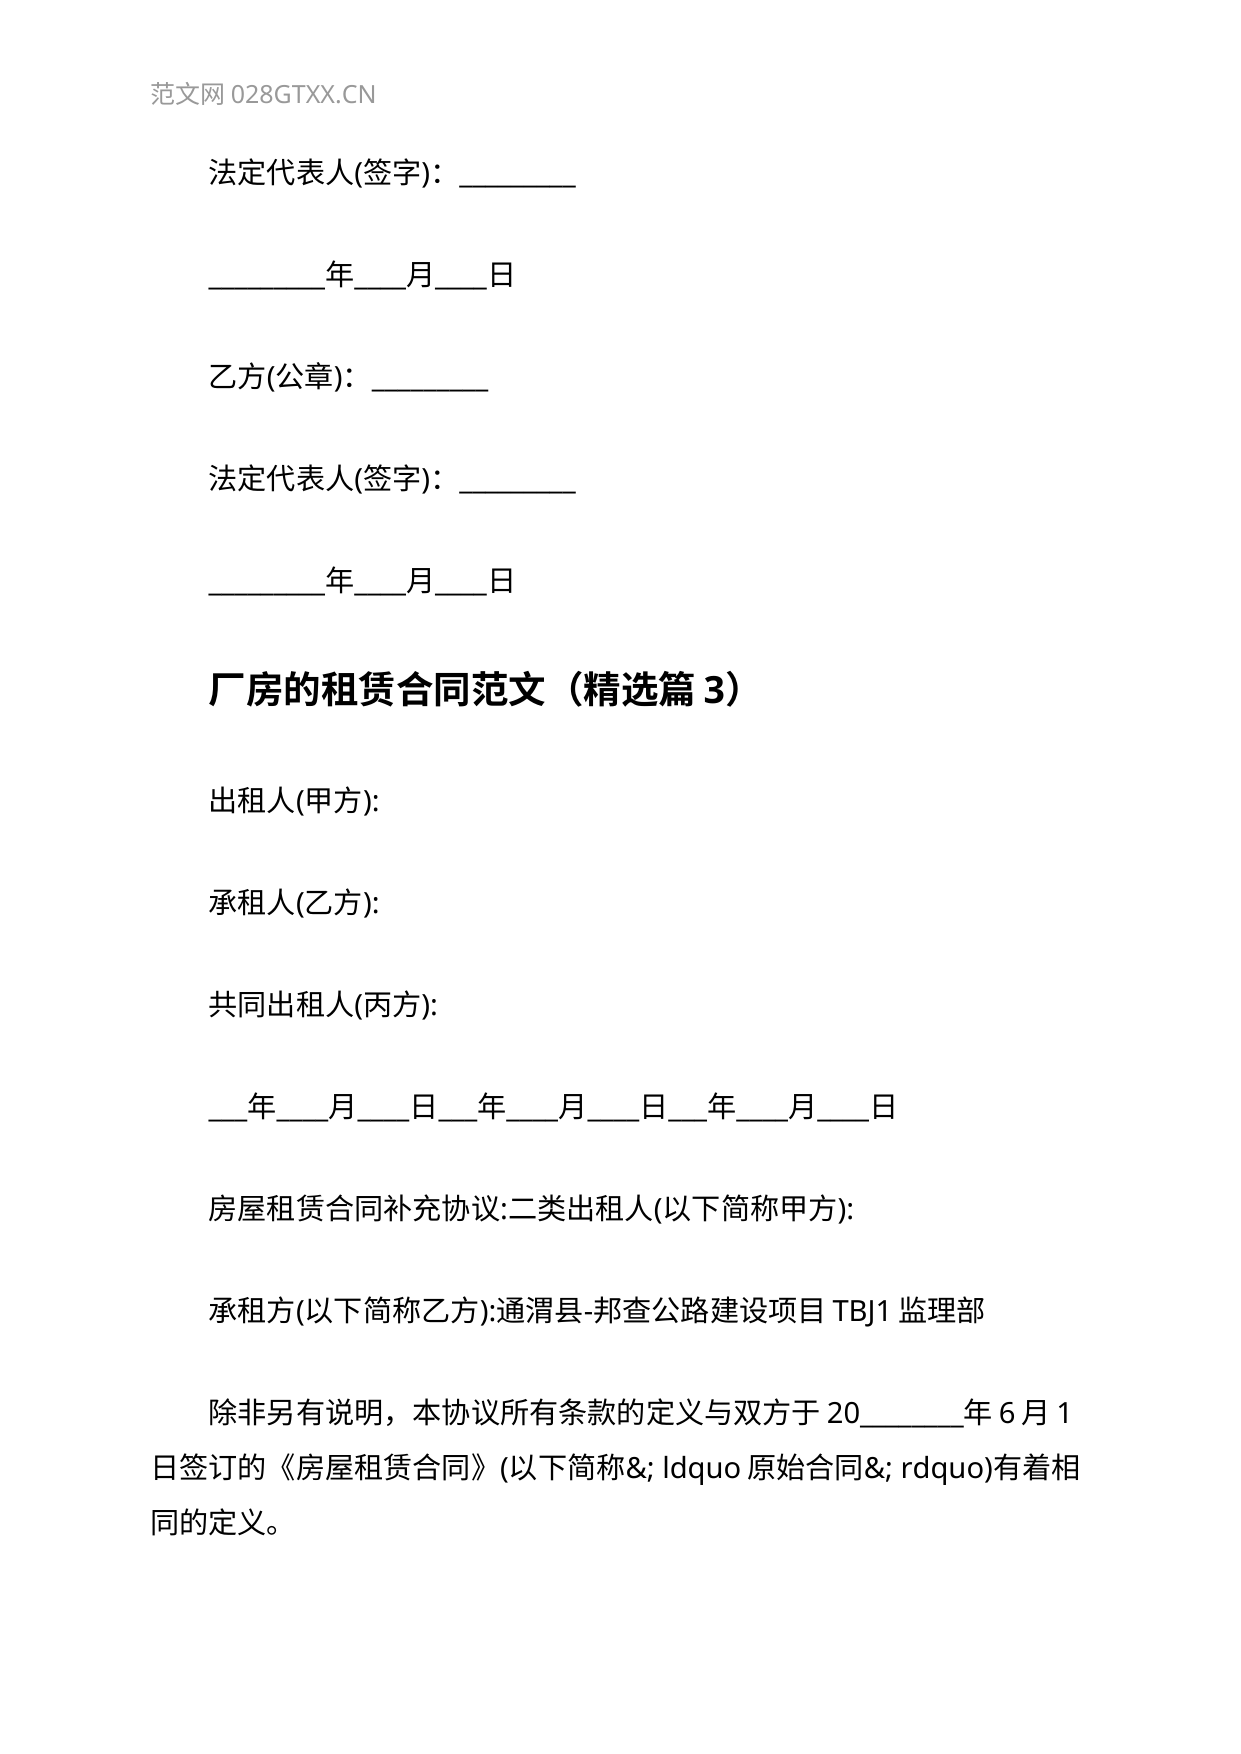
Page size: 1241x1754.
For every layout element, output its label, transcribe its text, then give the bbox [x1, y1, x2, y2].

text 法定代表人(签字)：_________ [150, 150, 1090, 192]
text 共同出租人(丙方): [150, 981, 1090, 1024]
text ___年____月____日___年____月____日___年____月____日 [150, 1083, 1090, 1126]
text _________年____月____日 [150, 558, 1090, 600]
text 除非另有说明，本协议所有条款的定义与双方于20________年6月1日签订的《房屋租赁合同》(以下简称&; ldquo原始合同&; rdquo)有着相同的定义。 [150, 1389, 1090, 1542]
text 出租人(甲方): [150, 777, 1090, 820]
text 厂房的租赁合同范文（精选篇3） [150, 660, 1090, 714]
text 承租方(以下简称乙方):通渭县-邦查公路建设项目TBJ1监理部 [150, 1287, 1090, 1330]
text 承租人(乙方): [150, 879, 1090, 922]
text 房屋租赁合同补充协议:二类出租人(以下简称甲方): [150, 1185, 1090, 1228]
text 乙方(公章)：_________ [150, 354, 1090, 396]
text 法定代表人(签字)：_________ [150, 456, 1090, 498]
text _________年____月____日 [150, 252, 1090, 294]
